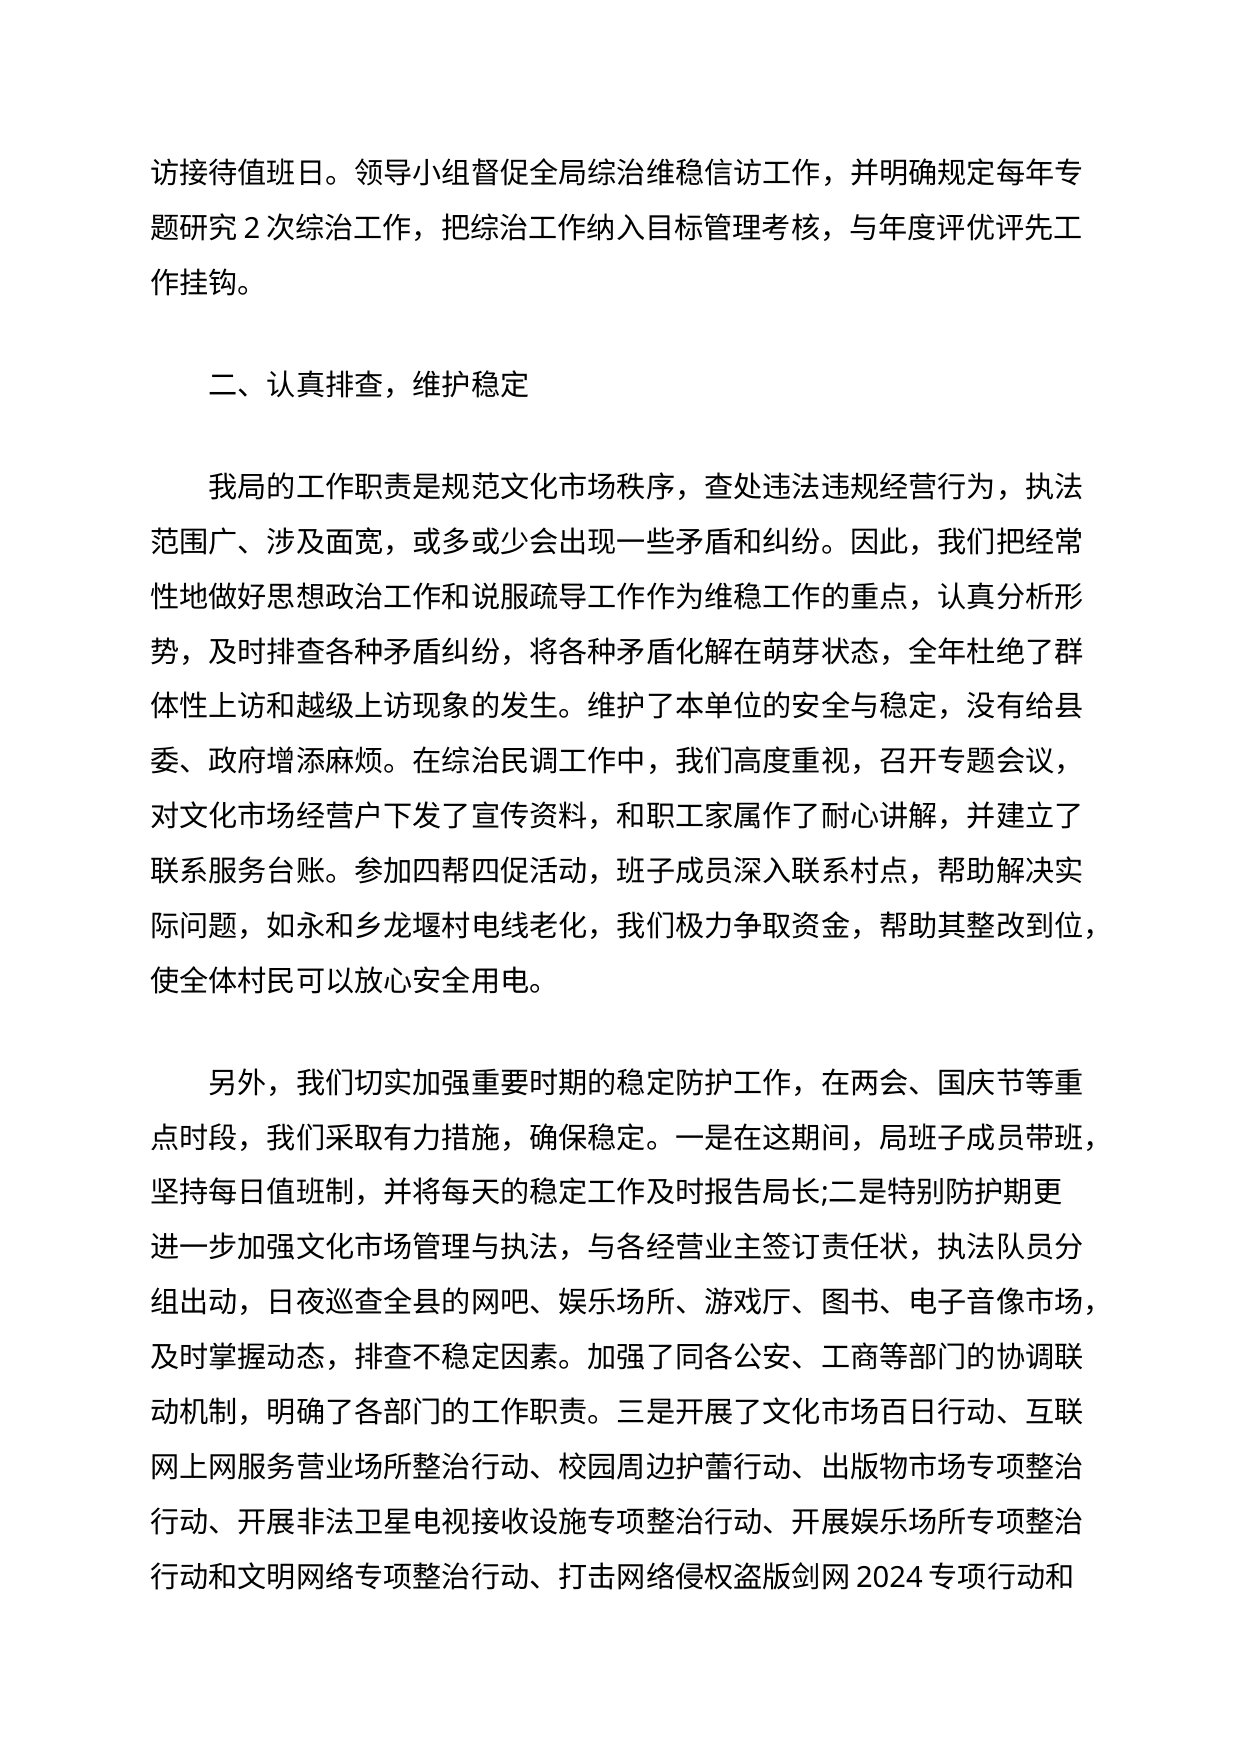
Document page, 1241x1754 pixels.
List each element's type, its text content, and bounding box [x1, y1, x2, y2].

text 二、认真排查，维护稳定 [150, 362, 1090, 404]
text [150, 1059, 1090, 1596]
text 我局的工作职责是规范文化市场秩序，查处违法违规经营行为，执法范围广、涉及面宽，或多或少会出现一些矛盾和纠纷。因此，我们把经常性地做好思想政治工作和说服疏导工作作为维稳工作的重点，认真分析形势，及时排查各种矛盾纠纷，将各种矛盾化解在萌芽状态，全年杜绝了群体性上访和越级上访现象的发生。维护了本单位的安全与稳定，没有给县委、政府增添麻烦。在综治民调工作中，我们高度重视，召开专题会议，对文化市场经营户下发了宣传资料，和职工家属作了耐心讲解，并建立了联系服务台账。参加四帮四促活动，班子成员深入联系村点，帮助解决实际问题，如永和乡龙堰村电线老化，我们极力争取资金，帮助其整改到位，使全体村民可以放心安全用电。 [150, 463, 1090, 1000]
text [150, 150, 1090, 302]
